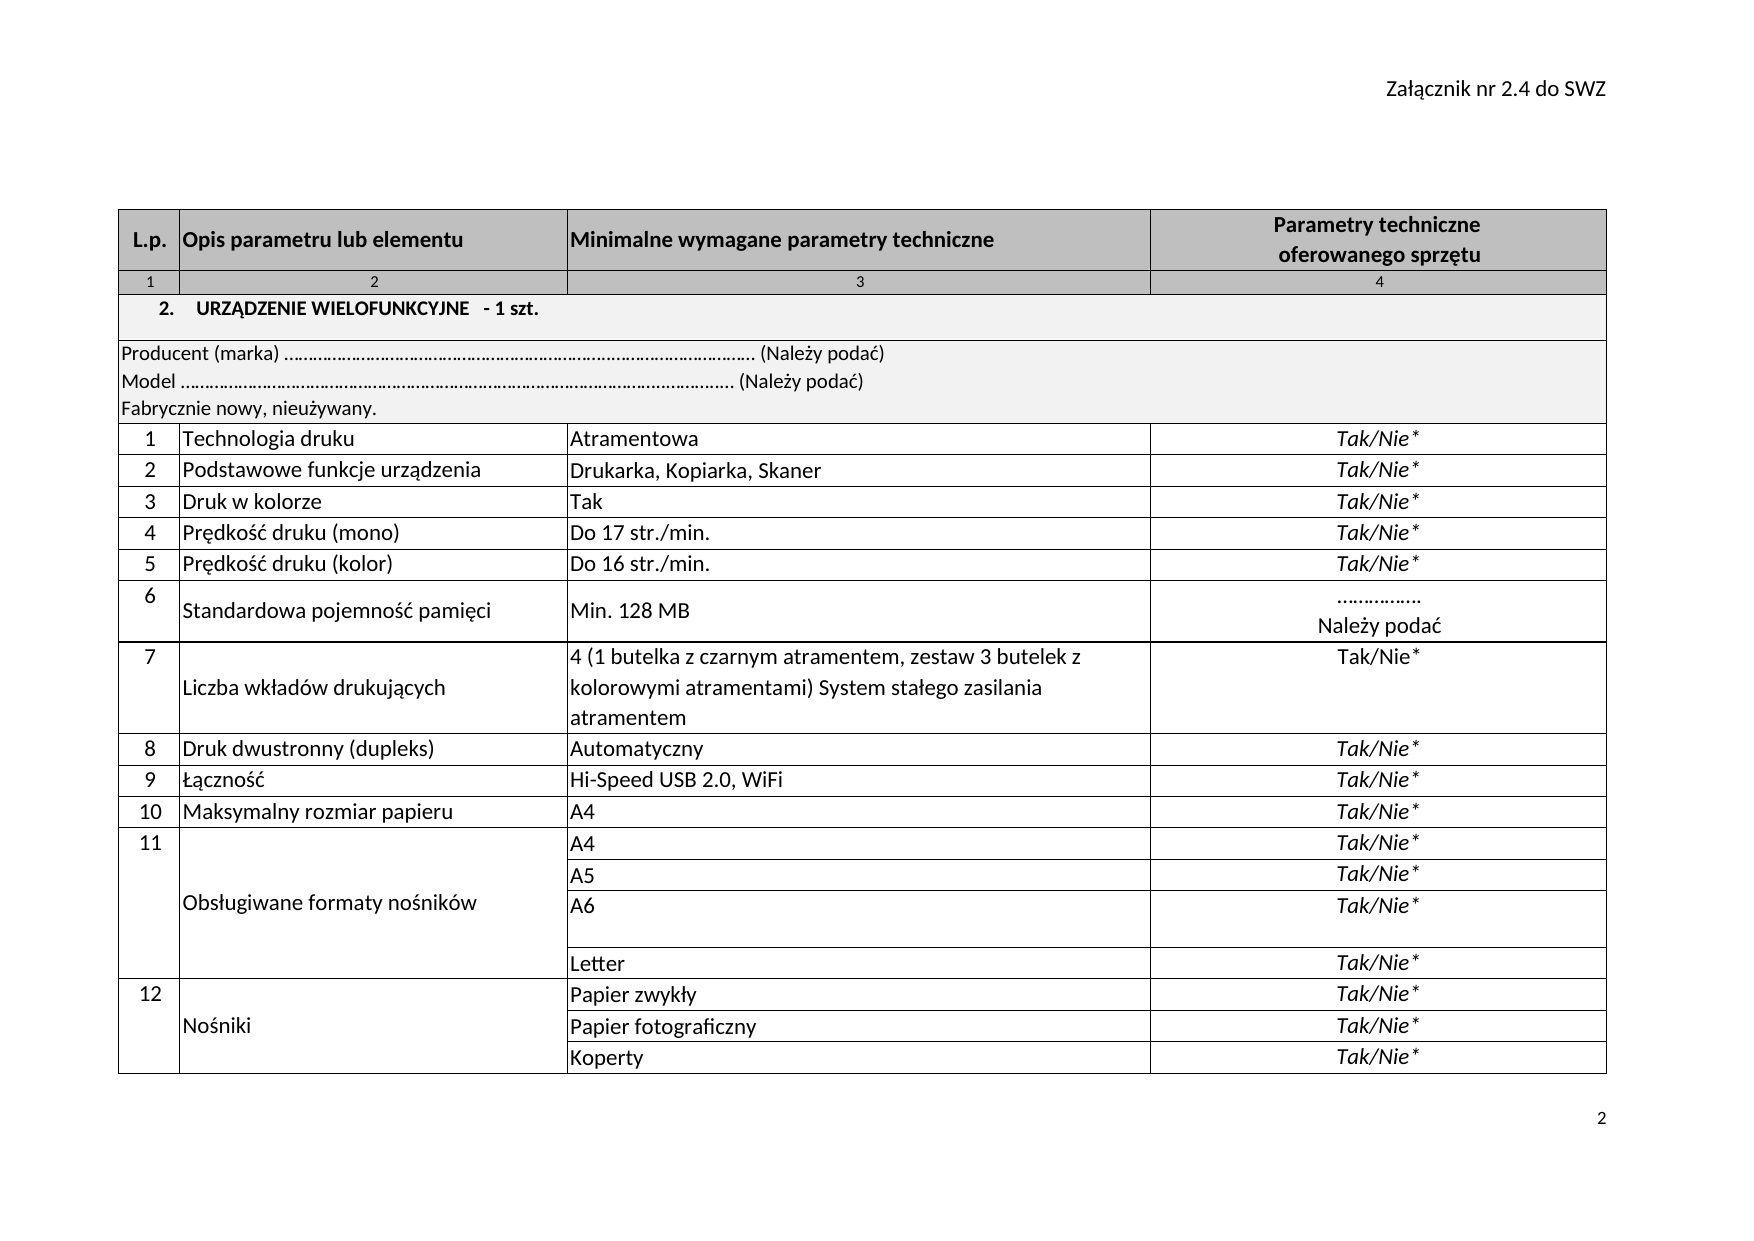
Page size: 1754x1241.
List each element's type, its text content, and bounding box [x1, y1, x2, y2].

table_cell Liczba wkładów drukujących [180, 643, 567, 733]
table_cell Tak/Nie* [1151, 455, 1606, 486]
table_header L.p. [119, 210, 179, 270]
table_cell Tak/Nie* [1151, 643, 1606, 733]
table_cell 7 [119, 643, 179, 733]
table_cell Tak/Nie* [1151, 734, 1606, 764]
table_cell 9 [119, 766, 179, 796]
table_cell Do 17 str./min. [568, 518, 1150, 548]
table_cell Łączność [180, 766, 567, 796]
table_cell Min. 128 MB [568, 581, 1150, 641]
table_cell Druk w kolorze [180, 487, 567, 517]
table_cell Tak/Nie* [1151, 487, 1606, 517]
table_cell Technologia druku [180, 424, 567, 454]
table_cell Atramentowa [568, 424, 1150, 454]
table_cell URZĄDZENIE WIELOFUNKCYJNE - 1 szt. [119, 295, 1606, 339]
table_cell Automatyczny [568, 734, 1150, 764]
table_cell 1 [119, 424, 179, 454]
table_cell 8 [119, 734, 179, 764]
table_header Minimalne wymagane parametry techniczne [568, 210, 1150, 270]
table_cell Obsługiwane formaty nośników [180, 828, 567, 978]
table_cell Tak/Nie* [1151, 891, 1606, 947]
table_cell 3 [568, 271, 1150, 294]
table_cell A4 [568, 797, 1150, 827]
table_cell 4 [1151, 271, 1606, 294]
table_cell Druk dwustronny (dupleks) [180, 734, 567, 764]
table_cell Tak/Nie* [1151, 1011, 1606, 1041]
table_cell Do 16 str./min. [568, 550, 1150, 580]
table_cell A4 [568, 828, 1150, 858]
table_cell 2 [180, 271, 567, 294]
table_cell Tak/Nie* [1151, 797, 1606, 827]
table_cell 2 [119, 455, 179, 486]
table_cell Prędkość druku (mono) [180, 518, 567, 548]
table_cell A6 [568, 891, 1150, 947]
table_cell 11 [119, 828, 179, 978]
table_cell 1 [119, 271, 179, 294]
table_cell Letter [568, 948, 1150, 978]
table_cell Tak/Nie* [1151, 518, 1606, 548]
table_cell Maksymalny rozmiar papieru [180, 797, 567, 827]
table_cell 5 [119, 550, 179, 580]
table_cell Tak [568, 487, 1150, 517]
table_cell 4 [119, 518, 179, 548]
table_cell 4 (1 butelka z czarnym atramentem, zestaw 3 butelek z kolorowymi atramentami) System stałego zasilania atramentem [568, 643, 1150, 733]
table_cell Tak/Nie* [1151, 766, 1606, 796]
table_cell Tak/Nie* [1151, 979, 1606, 1010]
table_cell Tak/Nie* [1151, 1042, 1606, 1072]
table_header Opis parametru lub elementu [180, 210, 567, 270]
table_cell Drukarka, Kopiarka, Skaner [568, 455, 1150, 486]
table_cell Podstawowe funkcje urządzenia [180, 455, 567, 486]
table_cell Papier fotograficzny [568, 1011, 1150, 1041]
table_cell Tak/Nie* [1151, 550, 1606, 580]
table_cell Prędkość druku (kolor) [180, 550, 567, 580]
table_cell Tak/Nie* [1151, 948, 1606, 978]
table_cell Standardowa pojemność pamięci [180, 581, 567, 641]
table_cell Tak/Nie* [1151, 860, 1606, 890]
table_cell Tak/Nie* [1151, 424, 1606, 454]
table_cell ……………. Należy podać [1151, 581, 1606, 641]
table_cell Koperty [568, 1042, 1150, 1072]
table_cell 10 [119, 797, 179, 827]
table_cell 6 [119, 581, 179, 641]
table_cell A5 [568, 860, 1150, 890]
table_cell 12 [119, 979, 179, 1072]
table_cell Producent (marka) …………………………………………………………..………………………… (Należy podać) Model ………………………………………………………………………………………..………..… (Należy podać) Fabrycznie nowy, nieużywany. [119, 341, 1606, 423]
table_cell Tak/Nie* [1151, 828, 1606, 858]
table_cell 3 [119, 487, 179, 517]
table_header Parametry techniczne oferowanego sprzętu [1151, 210, 1606, 270]
table_cell Nośniki [180, 979, 567, 1072]
table_cell Papier zwykły [568, 979, 1150, 1010]
table_cell Hi-Speed USB 2.0, WiFi [568, 766, 1150, 796]
